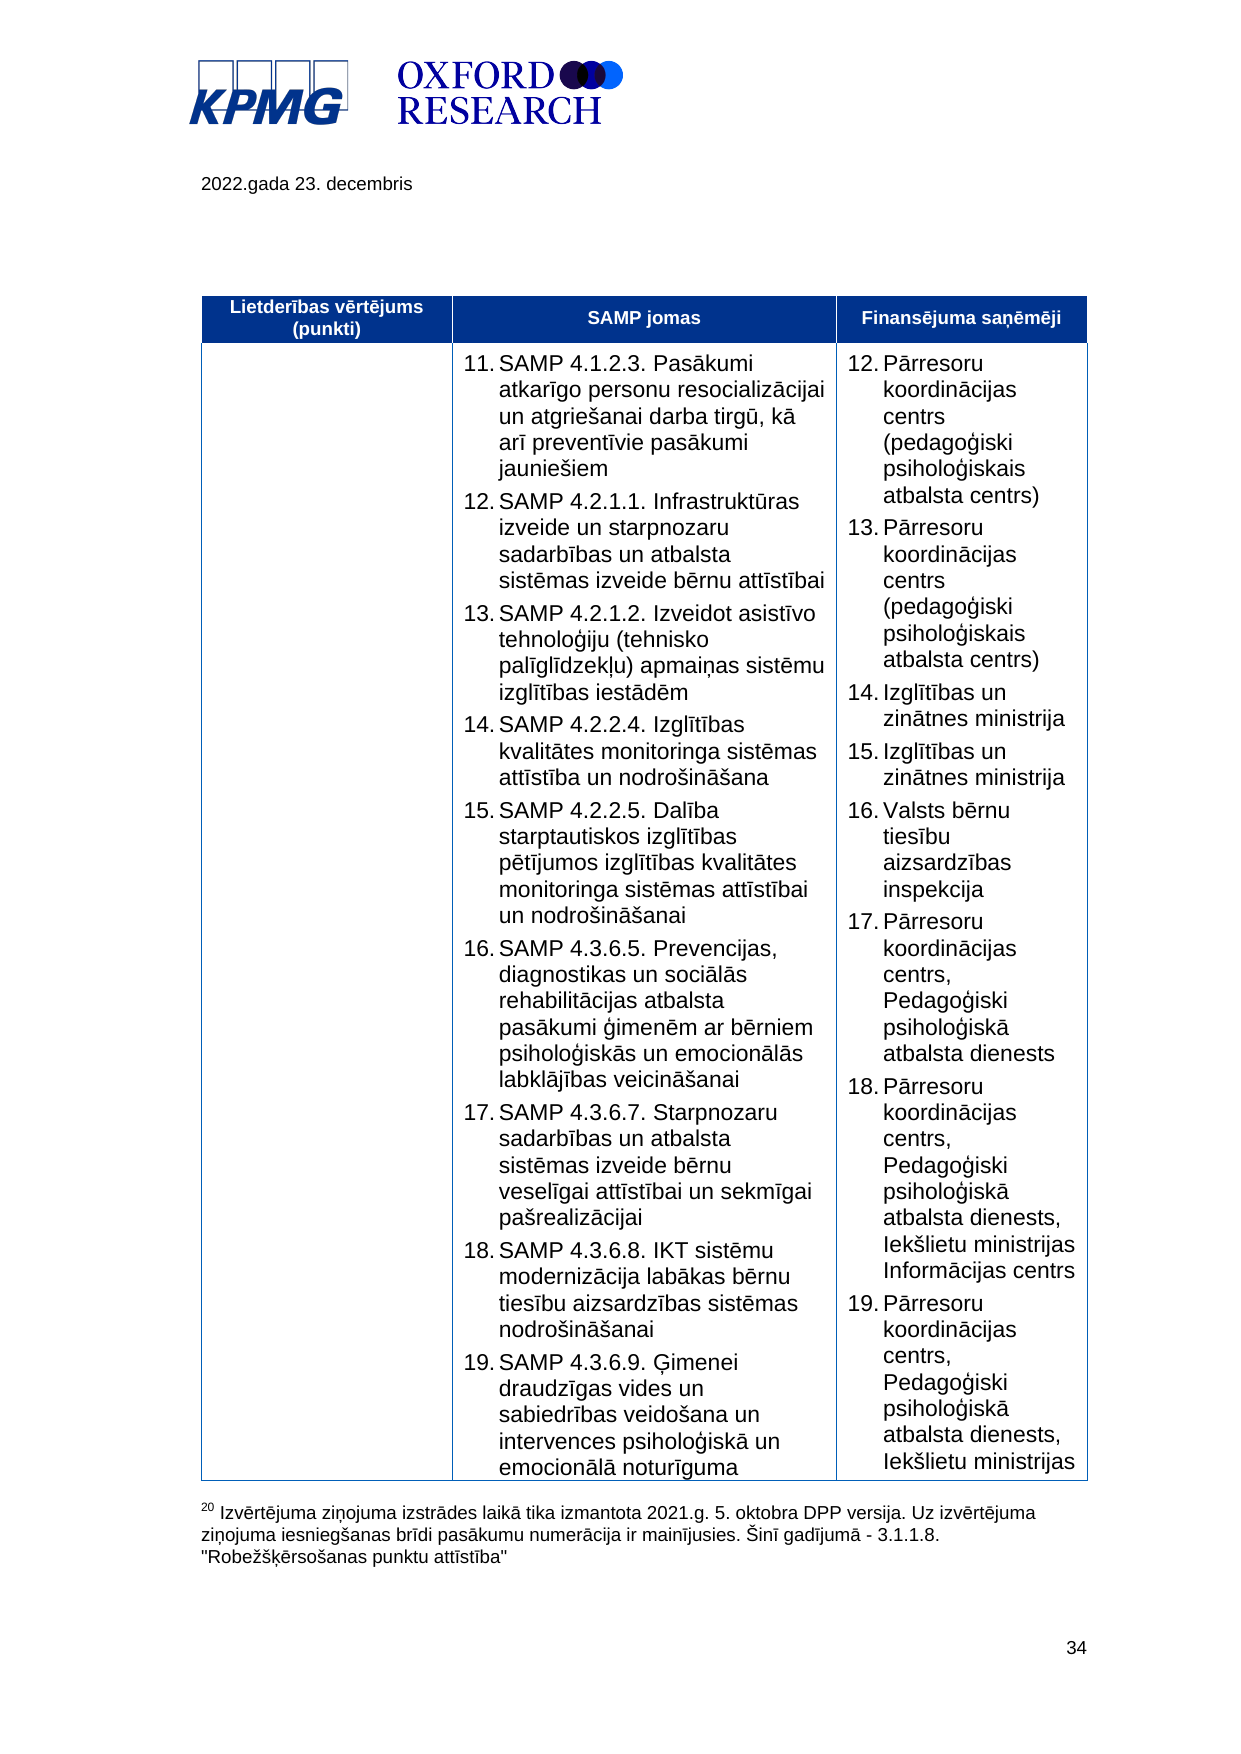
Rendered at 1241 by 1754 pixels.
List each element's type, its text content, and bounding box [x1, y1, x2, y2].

picture [397, 60, 623, 125]
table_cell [837, 344, 1087, 1480]
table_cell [453, 344, 836, 1480]
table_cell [202, 344, 452, 1480]
table_header Finansējuma saņēmēji [837, 296, 1087, 343]
table_header Lietderības vērtējums (punkti) [202, 296, 452, 343]
picture [189, 60, 349, 125]
table_header SAMP jomas [453, 296, 836, 343]
